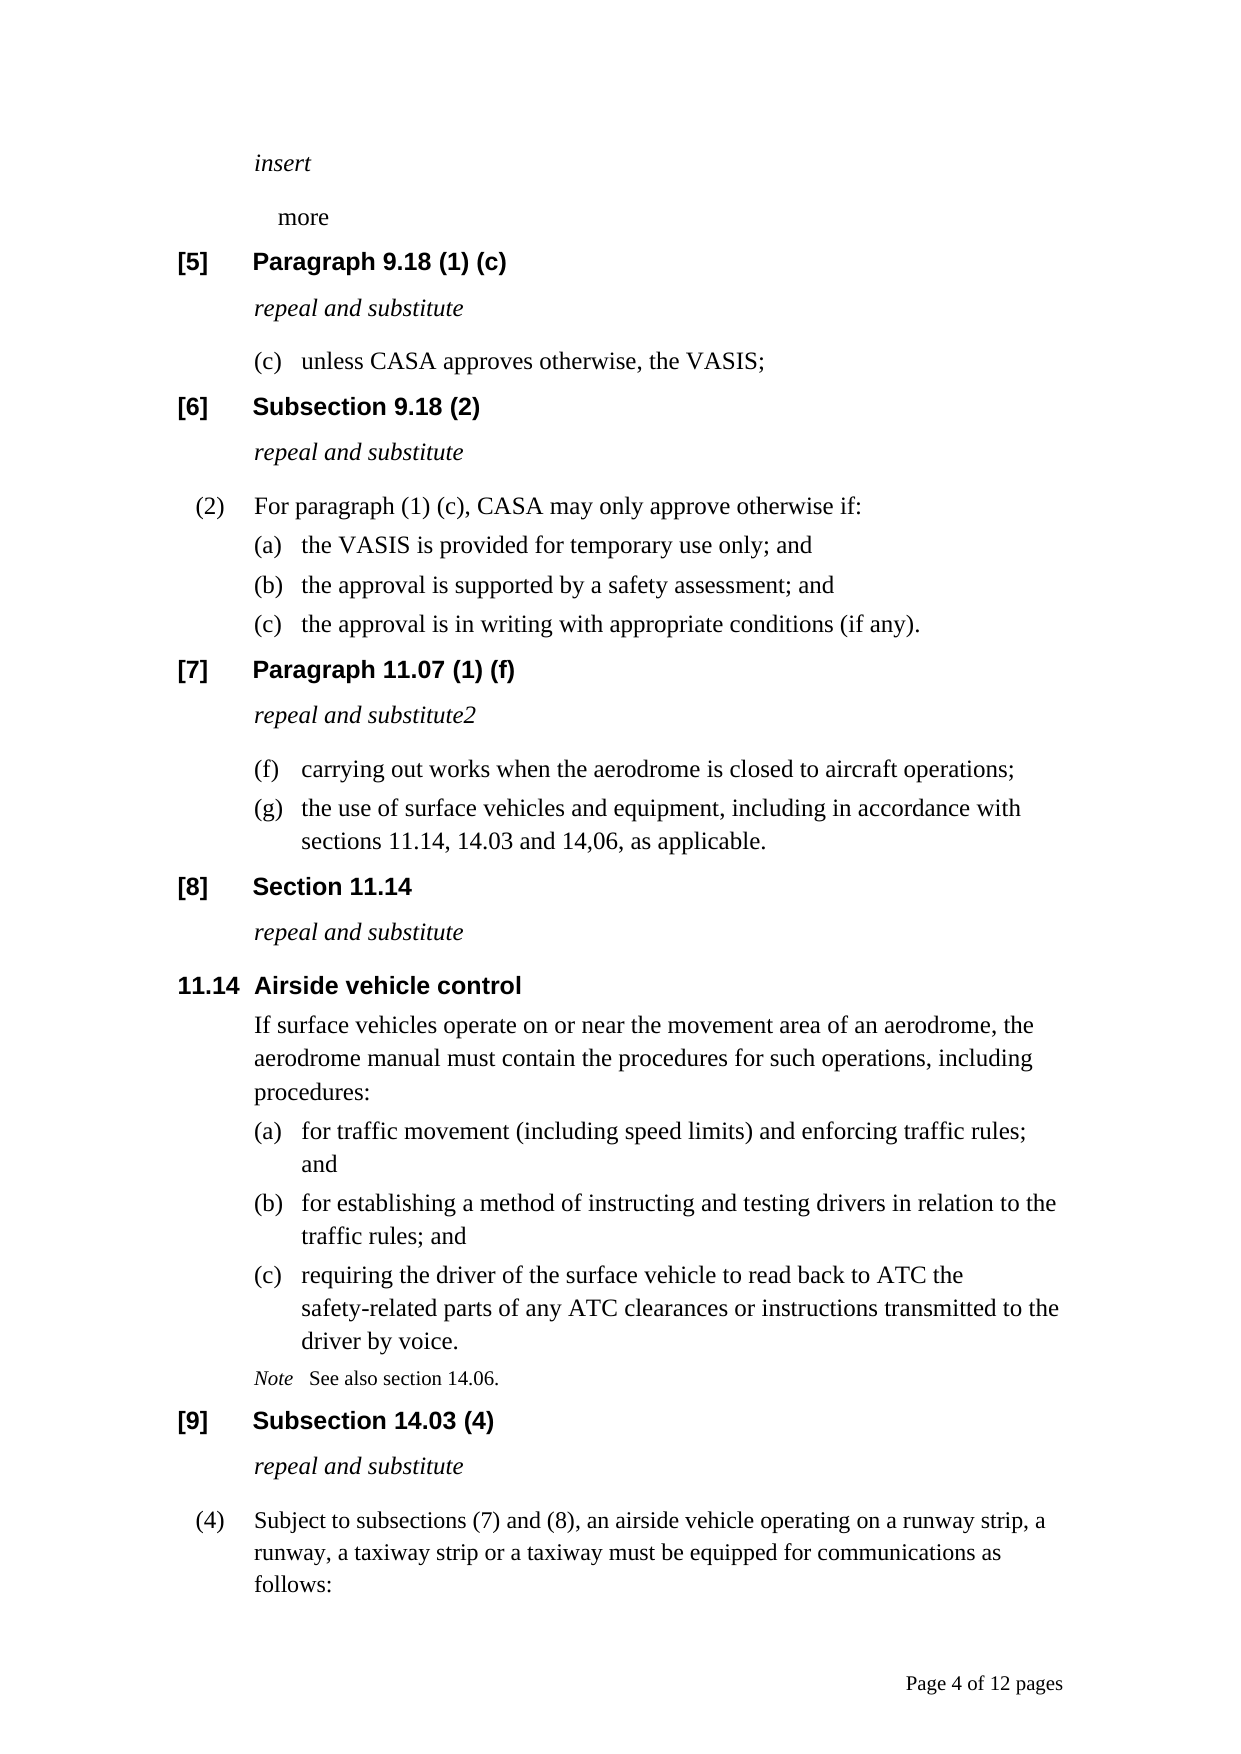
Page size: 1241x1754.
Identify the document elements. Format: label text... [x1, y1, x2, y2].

text (a) for traffic movement (including speed limits) and enforcing traffic rules; and [254, 1116, 1063, 1178]
text (b) for establishing a method of instructing and testing drivers in relation to the traffic rules; and [254, 1188, 1063, 1250]
text (b) the approval is supported by a safety assessment; and [254, 570, 1063, 599]
text (2) For paragraph (1) (c), CASA may only approve otherwise if: [148, 491, 1063, 520]
subtitle [8] Section 11.14 [177, 872, 1063, 901]
text Note See also section 14.06. [254, 1366, 1063, 1390]
subtitle [6] Subsection 9.18 (2) [177, 392, 1063, 421]
text repeal and substitute [254, 437, 1063, 466]
subtitle [7] Paragraph 11.07 (1) (f) [177, 655, 1063, 683]
text (c) requiring the driver of the surface vehicle to read back to ATC the safety-related parts of any ATC clearances or instructions transmitted to the driver by voice. [254, 1260, 1063, 1355]
subtitle [9] Subsection 14.03 (4) [177, 1406, 1063, 1434]
text If surface vehicles operate on or near the movement area of an aerodrome, the aerodrome manual must contain the procedures for such operations, including procedures: [148, 1011, 1063, 1105]
text 11.14 Airside vehicle control [177, 971, 1063, 1000]
text (g) the use of surface vehicles and equipment, including in accordance with sections 11.14, 14.03 and 14,06, as applicable. [254, 793, 1063, 855]
text repeal and substitute [254, 1451, 1063, 1480]
text repeal and substitute2 [254, 700, 1063, 729]
text more [278, 202, 1063, 230]
text (f) carrying out works when the aerodrome is closed to aircraft operations; [254, 754, 1063, 783]
subtitle [5] Paragraph 9.18 (1) (c) [177, 247, 1063, 276]
text (a) the VASIS is provided for temporary use only; and [254, 531, 1063, 559]
text (4) Subject to subsections (7) and (8), an airside vehicle operating on a runway strip, a runway, a taxiway strip or a taxiway must be equipped for communications as follows: [148, 1505, 1063, 1597]
text repeal and substitute [254, 293, 1063, 321]
list (c) unless CASA approves otherwise, the VASIS; [254, 346, 1063, 375]
text repeal and substitute [254, 917, 1063, 946]
text insert [254, 148, 1063, 176]
text (c) the approval is in writing with appropriate conditions (if any). [254, 609, 1063, 638]
